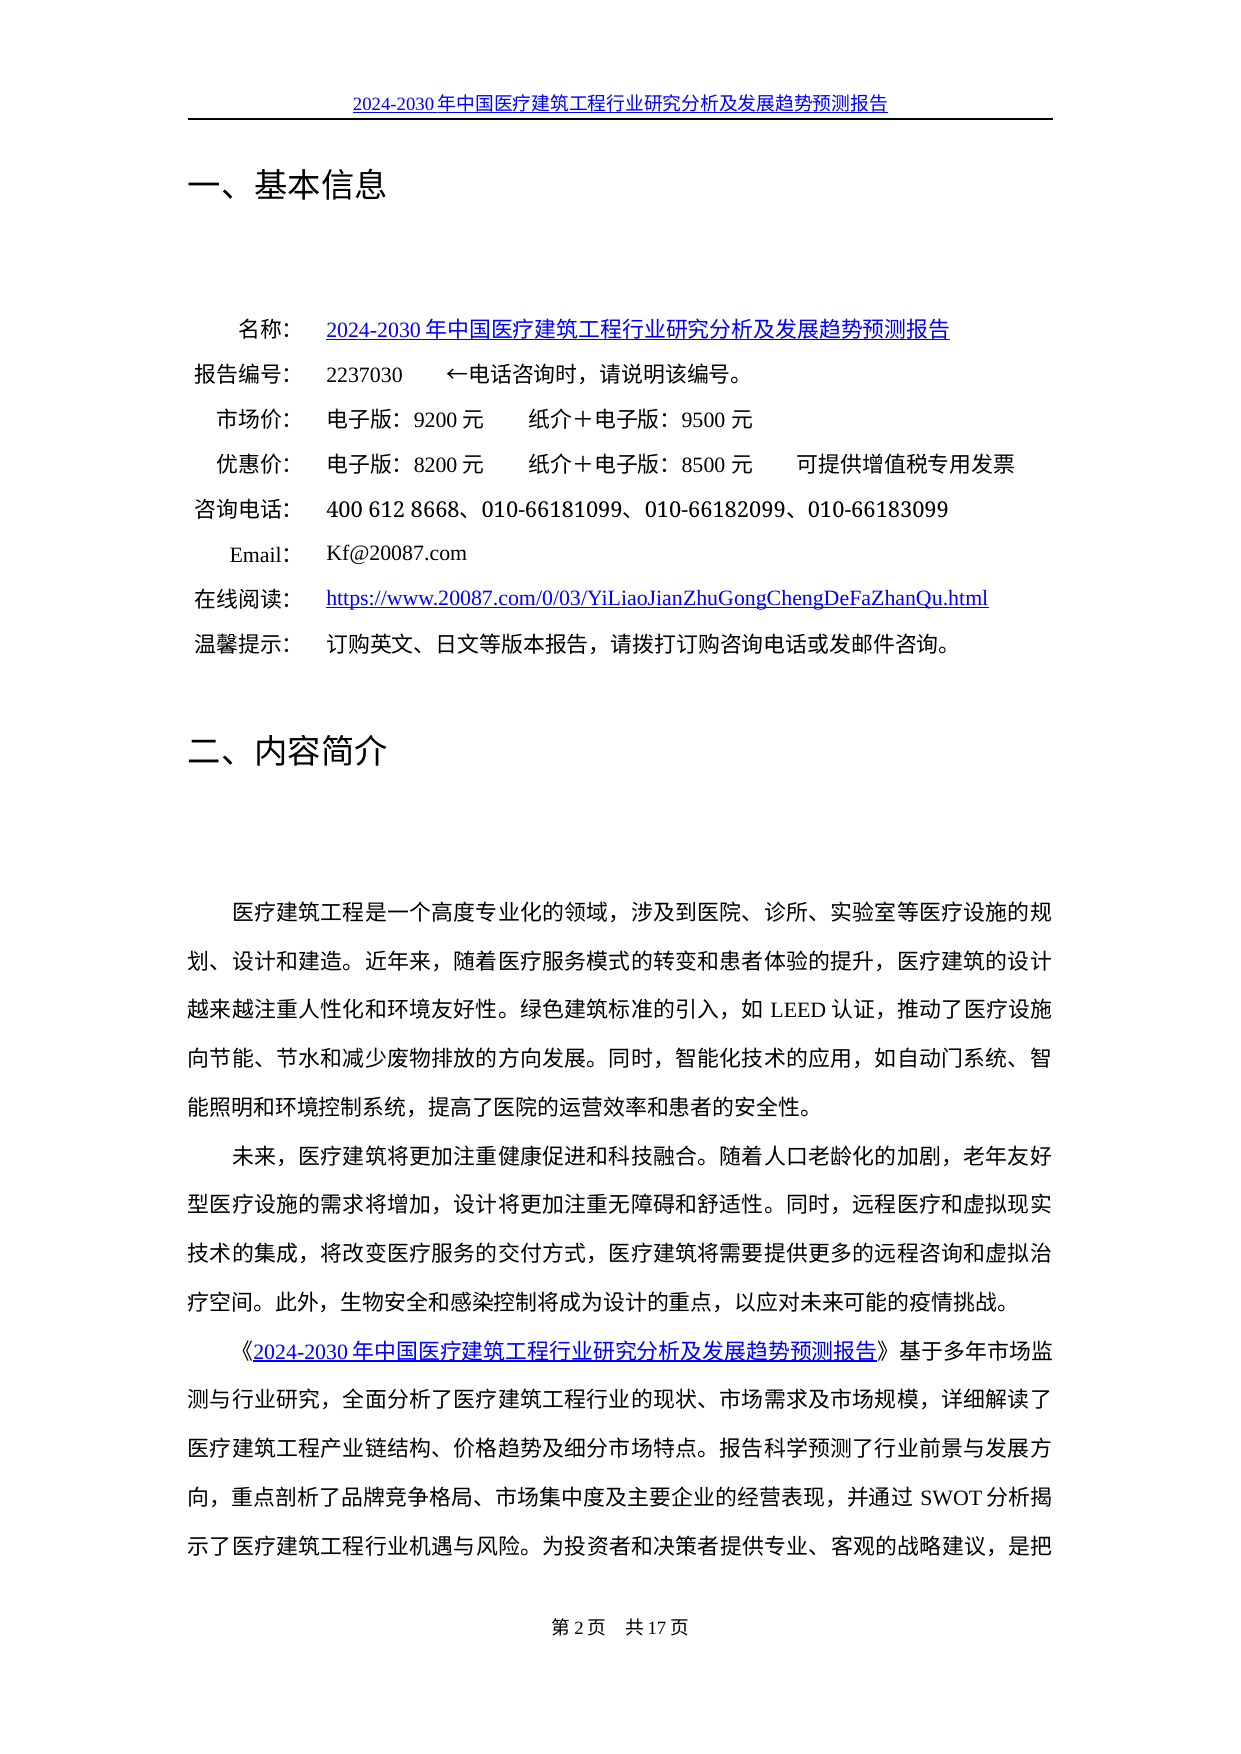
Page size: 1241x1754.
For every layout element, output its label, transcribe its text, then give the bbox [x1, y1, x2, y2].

table_cell 2237030 ←电话咨询时，请说明该编号。 [315, 357, 1073, 402]
table_cell 温馨提示： [167, 627, 315, 672]
table_cell 报告编号： [167, 357, 315, 402]
title 二、内容简介 [187, 717, 1053, 782]
title 一、基本信息 [187, 150, 1053, 215]
table_cell 在线阅读： [167, 582, 315, 627]
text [187, 894, 1053, 1561]
table_cell 电子版：9200 元 纸介＋电子版：9500 元 [315, 402, 1073, 447]
table_cell 咨询电话： [167, 492, 315, 537]
table_cell Kf@20087.com [315, 537, 1073, 582]
table_header 2024-2030年中国医疗建筑工程行业研究分析及发展趋势预测报告 [315, 312, 1073, 357]
table_cell 订购英文、日文等版本报告，请拨打订购咨询电话或发邮件咨询。 [315, 627, 1073, 672]
table_cell Email： [167, 537, 315, 582]
table_cell 400 612 8668、010-66181099、010-66182099、010-66183099 [315, 492, 1073, 537]
table_cell [315, 582, 1073, 627]
table_header 名称： [167, 312, 315, 357]
table_cell 优惠价： [167, 447, 315, 492]
table_cell 市场价： [167, 402, 315, 447]
table_cell 电子版：8200 元 纸介＋电子版：8500 元 可提供增值税专用发票 [315, 447, 1073, 492]
